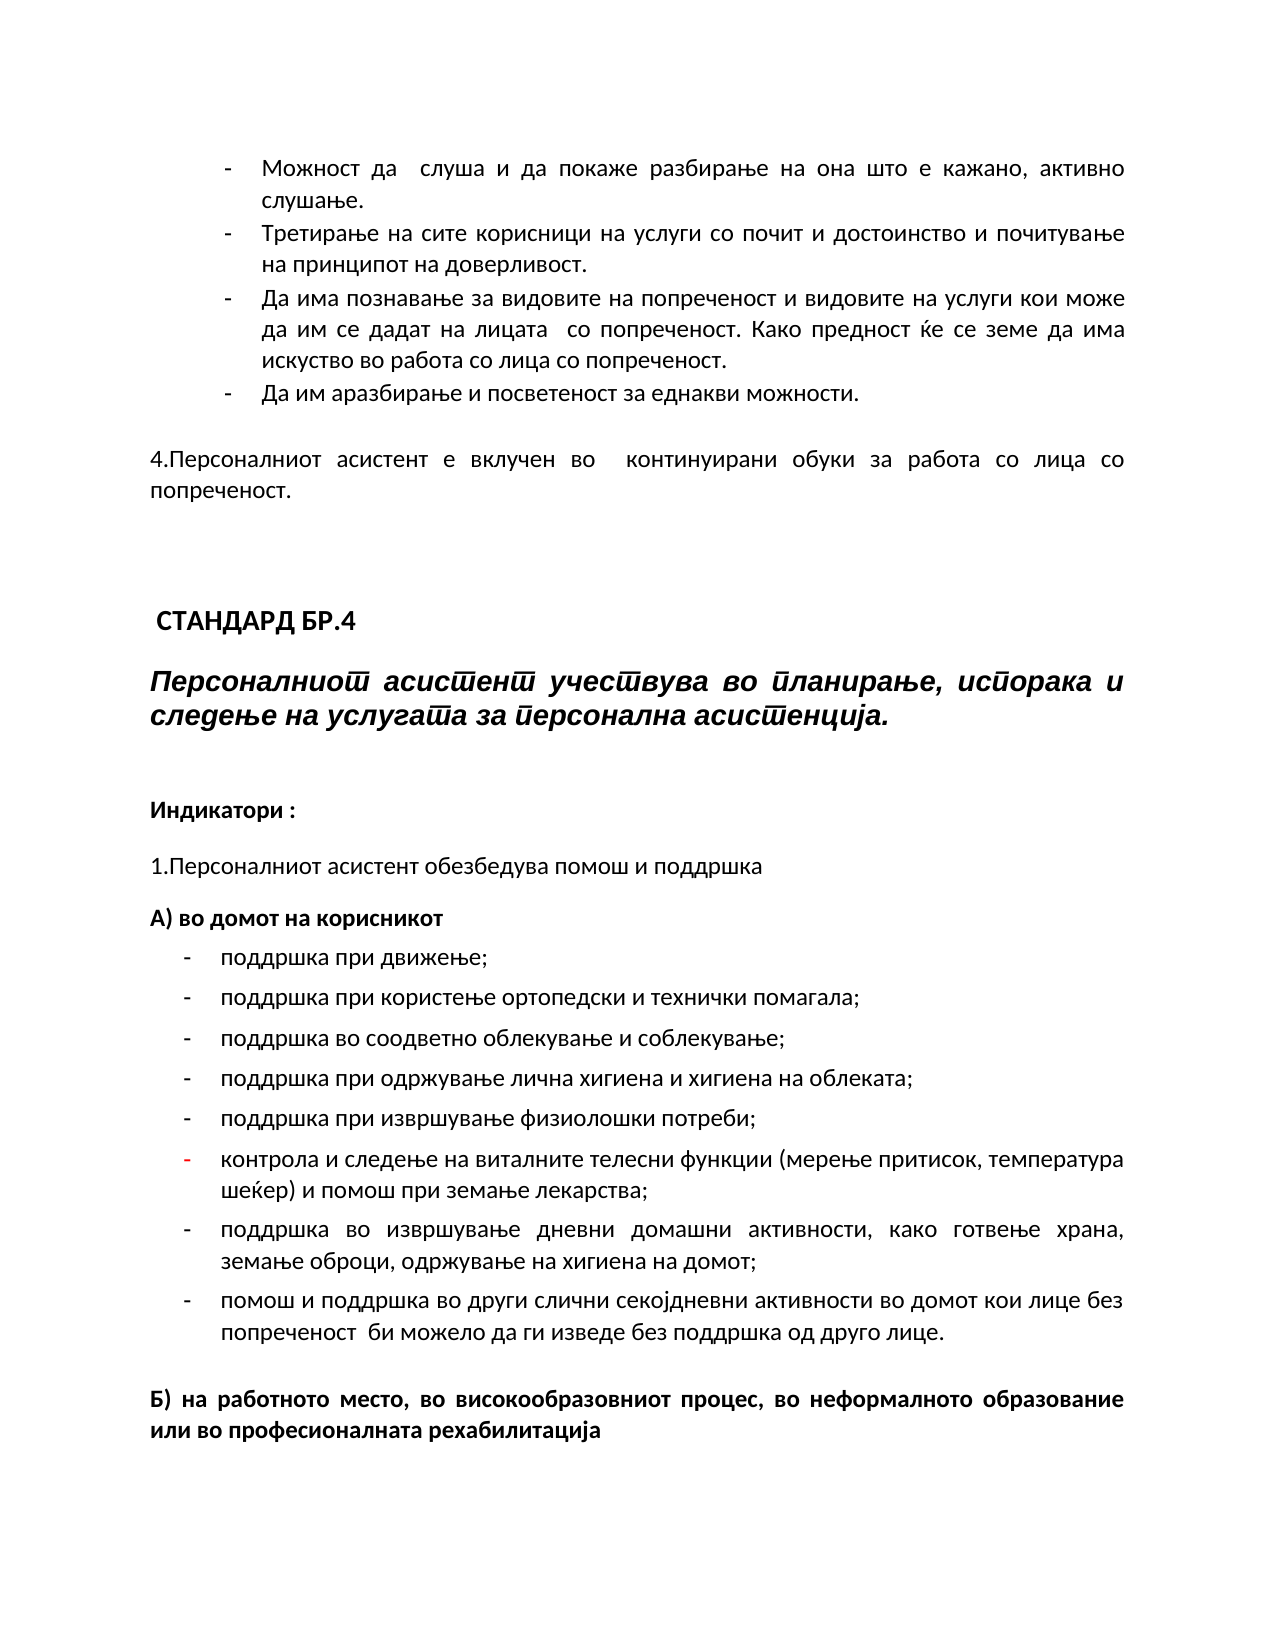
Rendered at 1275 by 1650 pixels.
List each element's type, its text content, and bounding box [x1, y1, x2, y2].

text СТАНДАРД БР.4 [150, 602, 1125, 638]
list Да има познавање за видовите на попреченост и видовите на услуги кои може да им се дадат на лицата со попреченост. Како предност ќе се земе да има искуство во работа со лица со попреченост. [224, 279, 1125, 374]
text Б) на работното место, во високообразовниот процес, во неформалното образование или во професионалната рехабилитација [150, 1383, 1125, 1444]
text 4.Персоналниот асистент е вклучен во континуирани обуки за работа со лица со попреченост. [150, 443, 1125, 504]
list поддршка при користење ортопедски и технички помагала; [183, 979, 1125, 1013]
list поддршка при движење; [183, 939, 1125, 973]
text 1.Персоналниот асистент обезбедува помош и поддршка [150, 850, 1125, 880]
list поддршка при извршување физиолошки потреби; [183, 1100, 1125, 1134]
list помош и поддршка во други слични секојдневни активности во домот кои лице без попреченост би можело да ги изведе без поддршка од друго лице. [183, 1282, 1125, 1346]
list поддршка во извршување дневни домашни активности, како готвење храна, земање оброци, одржување на хигиена на домот; [183, 1211, 1125, 1276]
text А) во домот на корисникот [150, 902, 1125, 932]
list Да им аразбирање и посветеност за еднакви можности. [224, 374, 1125, 408]
list поддршка при одржување лична хигиена и хигиена на облеката; [183, 1059, 1125, 1094]
text Персоналниот асистент учествува во планирање, испорака и следење на услугата за персонална асистенција. [150, 664, 1125, 731]
list контрола и следење на виталните телесни функции (мерење притисок, температура шеќер) и помош при земање лекарства; [183, 1140, 1125, 1205]
list Третирање на сите корисници на услуги со почит и достоинство и почитување на принципот на доверливост. [224, 214, 1125, 279]
list поддршка во соодветно облекување и соблекување; [183, 1019, 1125, 1053]
list Можност да слуша и да покаже разбирање на она што е кажано, активно слушање. [224, 150, 1125, 214]
text Индикатори : [150, 794, 1125, 824]
